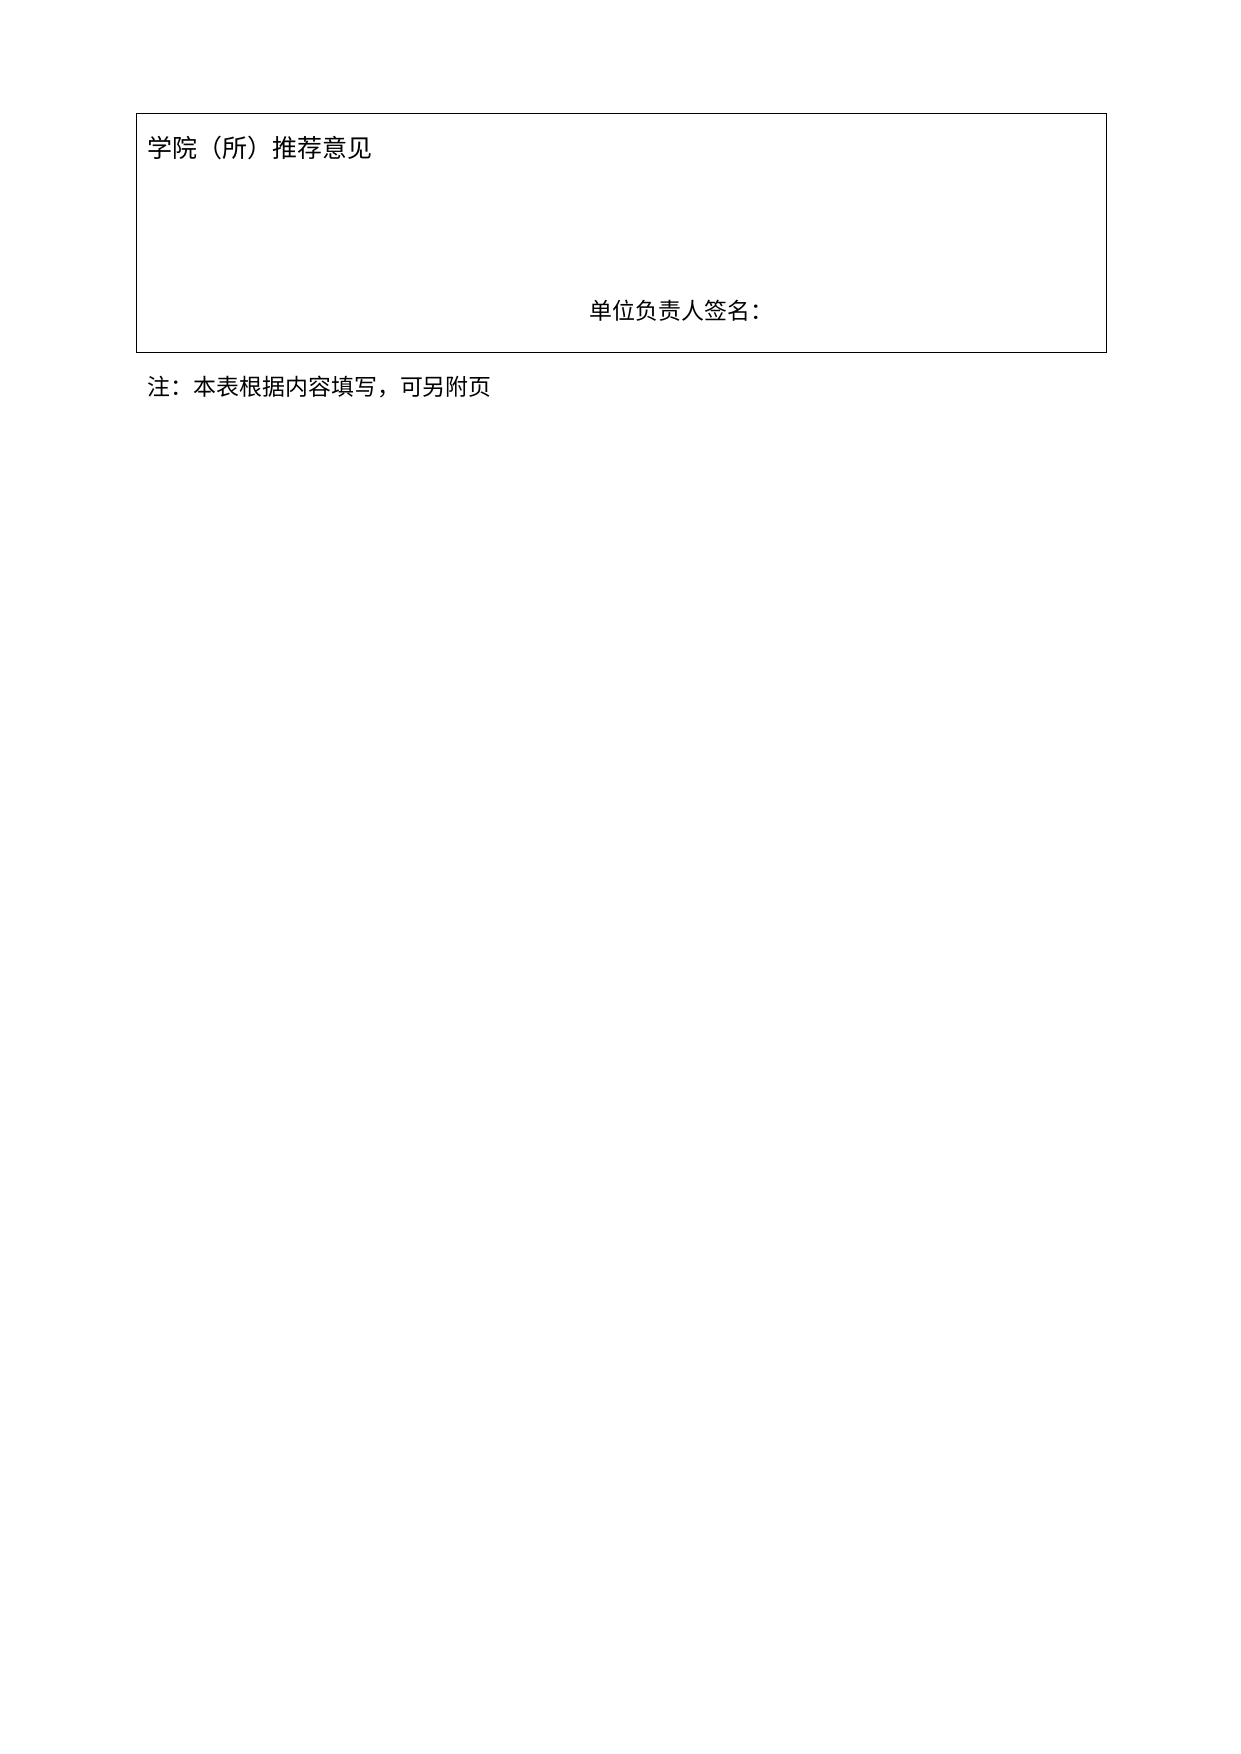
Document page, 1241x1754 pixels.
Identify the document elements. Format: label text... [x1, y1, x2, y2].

table_cell 学院（所）推荐意见 单位负责人签名： 单位盖章： 年 月 日 [137, 114, 1106, 352]
text 注：本表根据内容填写，可另附页 [148, 353, 1093, 418]
